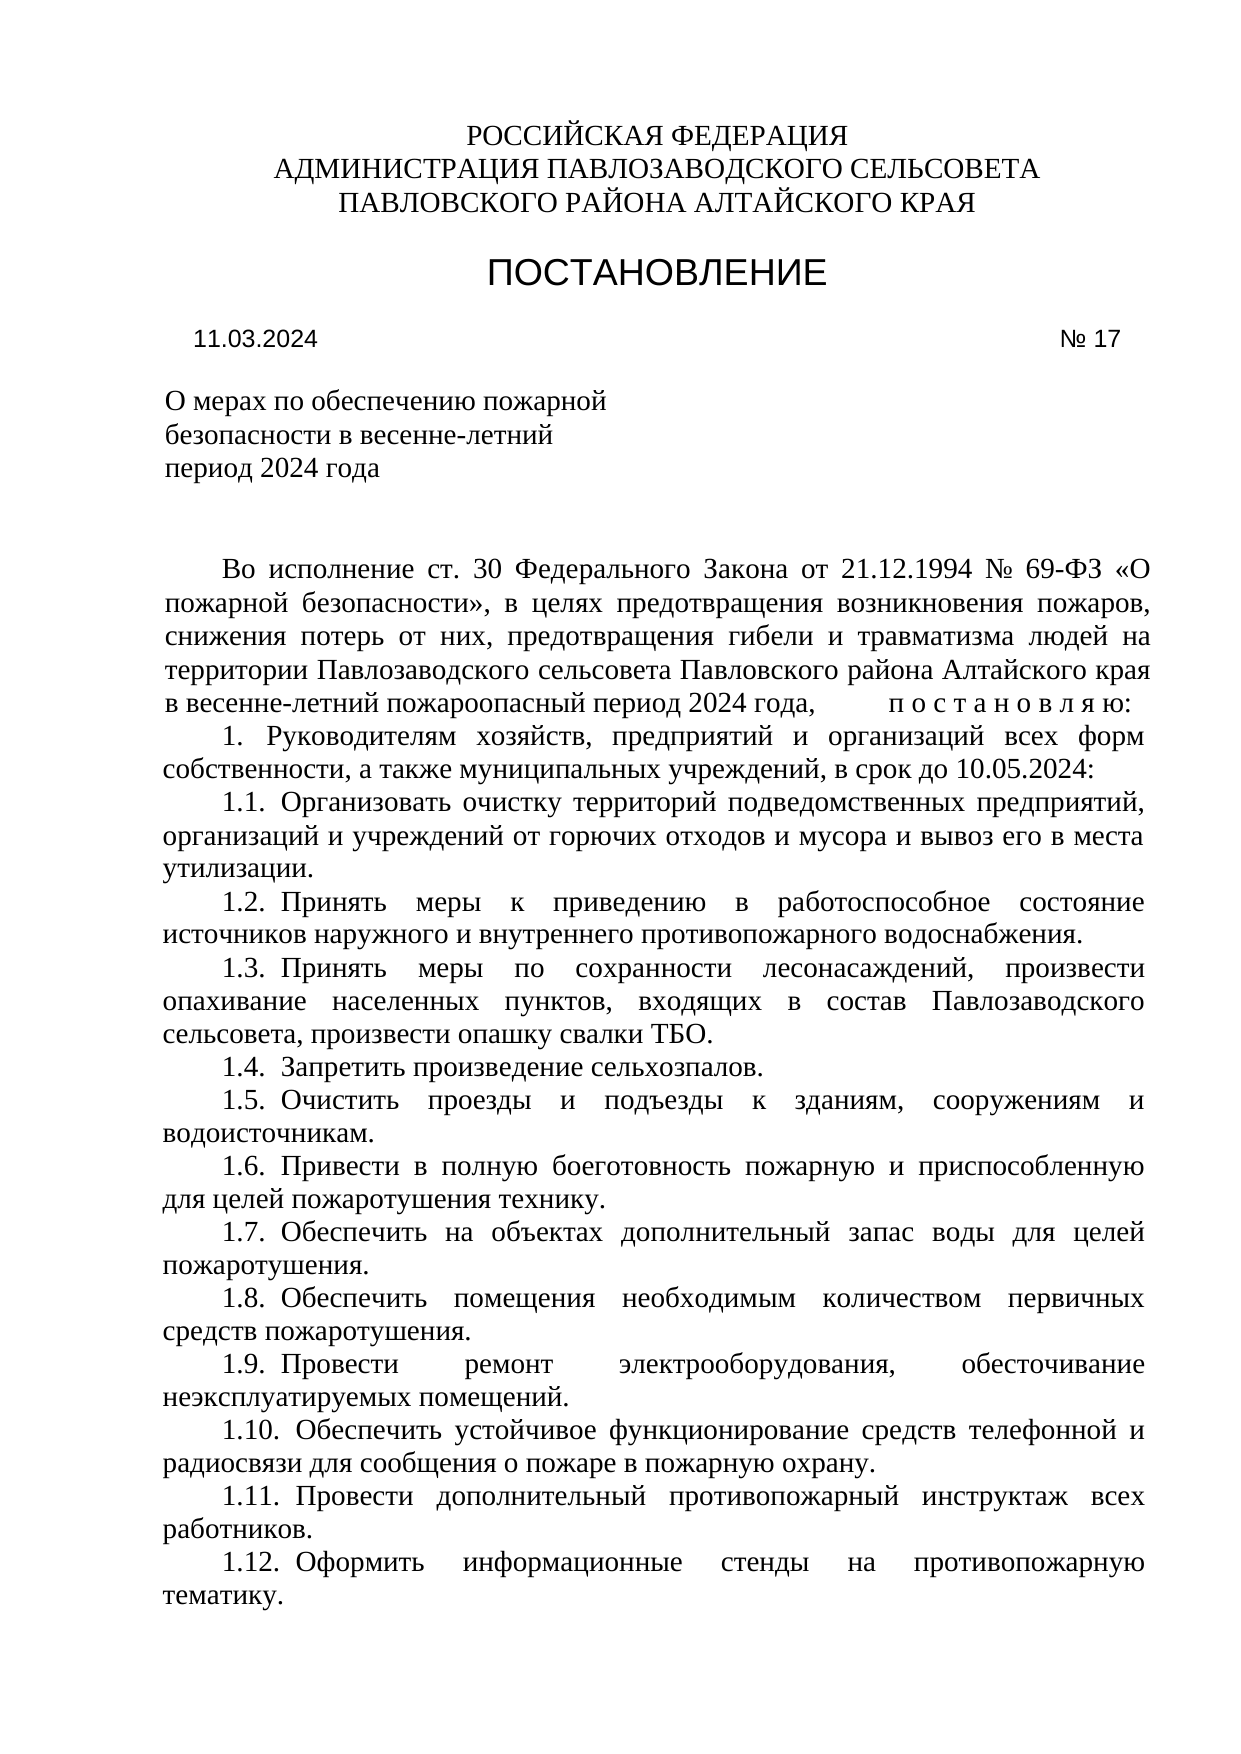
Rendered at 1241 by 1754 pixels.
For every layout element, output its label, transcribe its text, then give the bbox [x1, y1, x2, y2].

list Принять меры к приведению в работоспособное состояние источников наружного и внутреннего противопожарного водоснабжения. [162, 884, 1146, 951]
list Запретить произведение сельхозпалов. [162, 1050, 1146, 1083]
list Организовать очистку территорий подведомственных предприятий, организаций и учреждений от горючих отходов и мусора и вывоз его в места утилизации. [162, 786, 1146, 884]
list Обеспечить устойчивое функционирование средств телефонной и радиосвязи для сообщения о пожаре в пожарную охрану. [162, 1413, 1146, 1479]
list Обеспечить на объектах дополнительный запас воды для целей пожаротушения. [162, 1215, 1146, 1281]
list Провести дополнительный противопожарный инструктаж всех работников. [162, 1479, 1146, 1545]
list Очистить проезды и подъезды к зданиям, сооружениям и водоисточникам. [162, 1083, 1146, 1149]
text Во исполнение ст. 30 Федерального Закона от 21.12.1994 № 69-ФЗ «О пожарной безопасности», в целях предотвращения возникновения пожаров, снижения потерь от них, предотвращения гибели и травматизма людей на территории Павлозаводского сельсовета Павловского района Алтайского края в весенне-летний пожароопасный период 2024 года, п о с т а н о в л я ю: [164, 552, 1152, 719]
text 11.03.2024 № 17 [162, 324, 1152, 353]
text ПОСТАНОВЛЕНИЕ [162, 250, 1152, 293]
text РОССИЙСКАЯ ФЕДЕРАЦИЯ [162, 118, 1152, 152]
list Принять меры по сохранности лесонасаждений, произвести опахивание населенных пунктов, входящих в состав Павлозаводского сельсовета, произвести опашку свалки ТБО. [162, 951, 1146, 1050]
text ПАВЛОВСКОГО РАЙОНА АЛТАЙСКОГО КРАЯ [162, 185, 1152, 219]
list Привести в полную боеготовность пожарную и приспособленную для целей пожаротушения технику. [162, 1149, 1146, 1215]
text АДМИНИСТРАЦИЯ ПАВЛОЗАВОДСКОГО СЕЛЬСОВЕТА [162, 152, 1152, 185]
list Оформить информационные стенды на противопожарную тематику. [162, 1545, 1146, 1611]
list Обеспечить помещения необходимым количеством первичных средств пожаротушения. [162, 1281, 1146, 1347]
text О мерах по обеспечению пожарной безопасности в весенне-летний период 2024 года [164, 384, 620, 485]
list Провести ремонт электрооборудования, обесточивание неэксплуатируемых помещений. [162, 1347, 1146, 1413]
list Руководителям хозяйств, предприятий и организаций всех форм собственности, а также муниципальных учреждений, в срок до 10.05.2024: [162, 719, 1146, 786]
